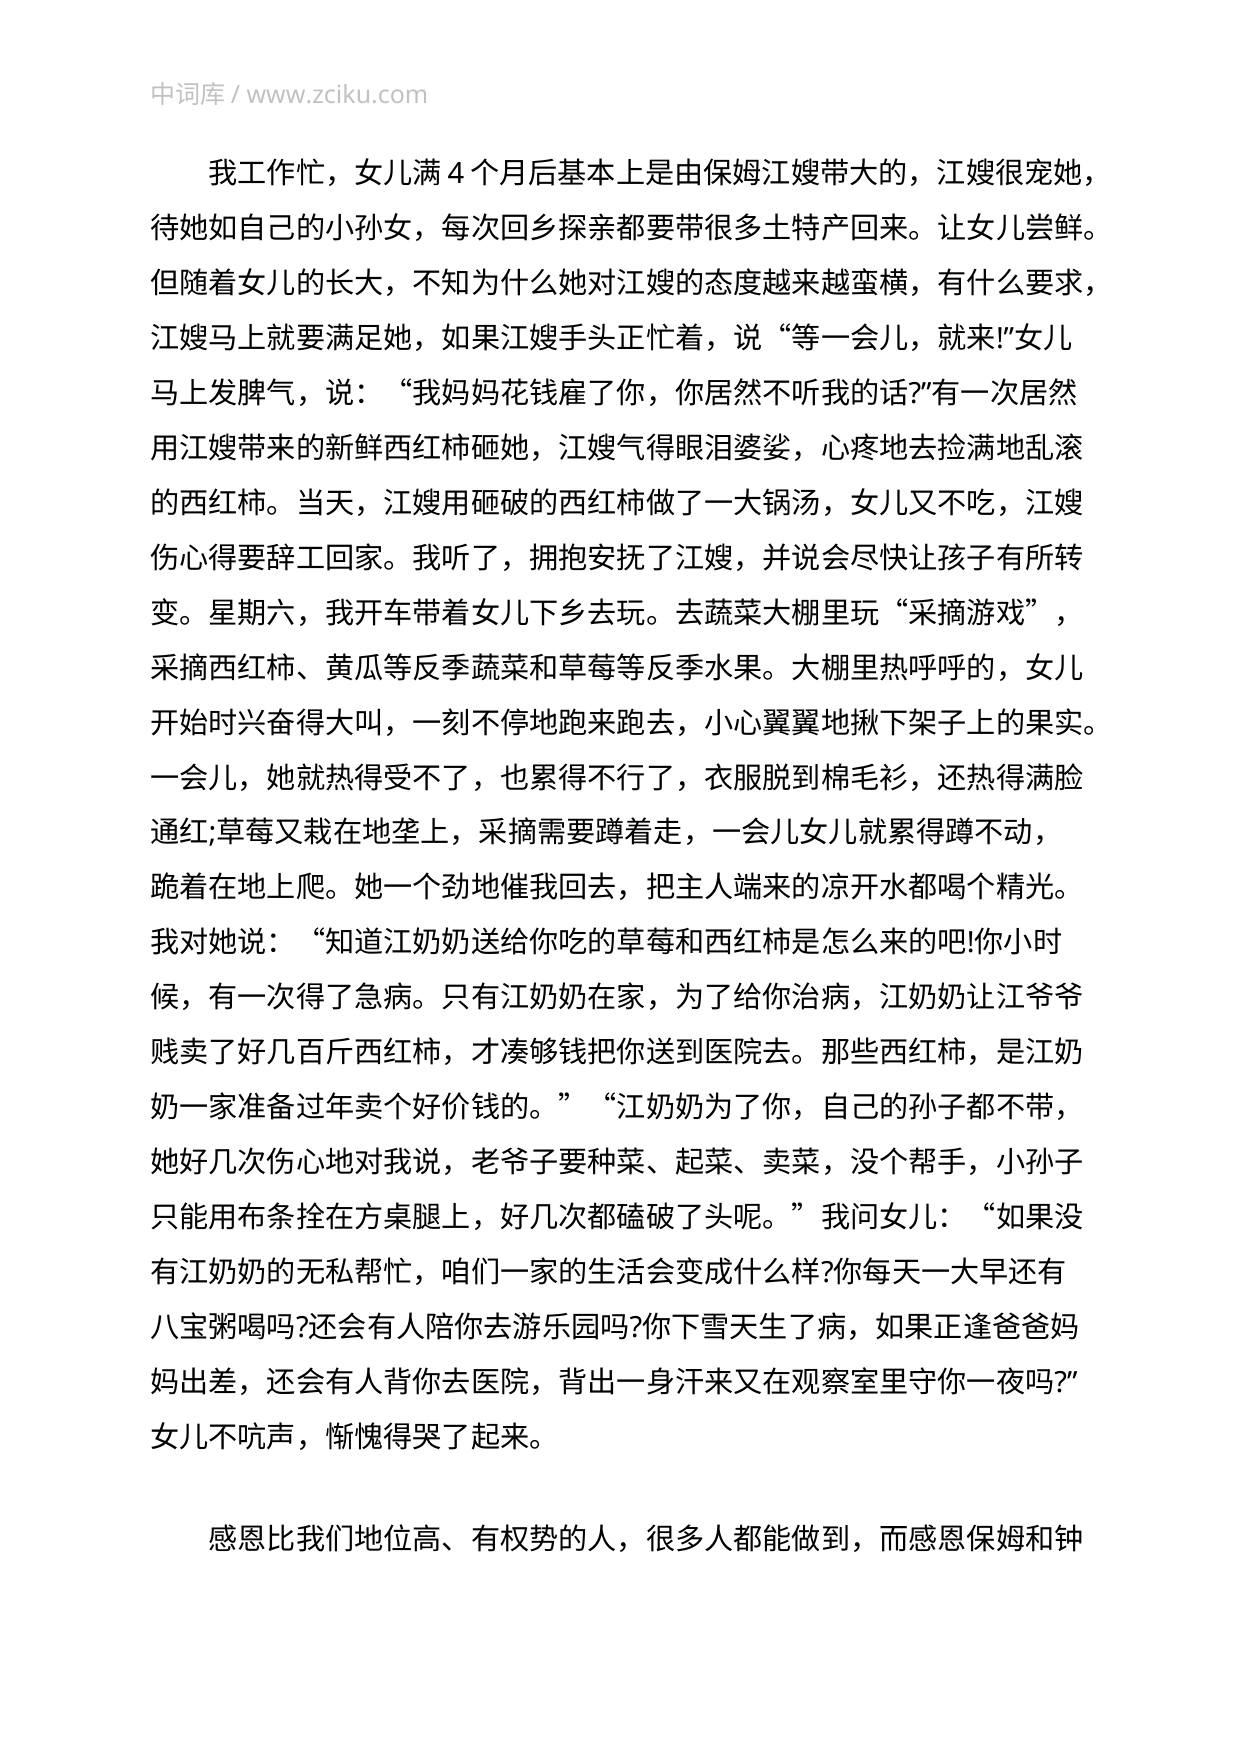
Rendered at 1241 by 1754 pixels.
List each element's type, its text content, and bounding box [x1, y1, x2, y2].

text 我工作忙，女儿满4个月后基本上是由保姆江嫂带大的，江嫂很宠她，待她如自己的小孙女，每次回乡探亲都要带很多土特产回来。让女儿尝鲜。但随着女儿的长大，不知为什么她对江嫂的态度越来越蛮横，有什么要求，江嫂马上就要满足她，如果江嫂手头正忙着，说“等一会儿，就来!”女儿马上发脾气，说：“我妈妈花钱雇了你，你居然不听我的话?”有一次居然用江嫂带来的新鲜西红柿砸她，江嫂气得眼泪婆娑，心疼地去捡满地乱滚的西红柿。当天，江嫂用砸破的西红柿做了一大锅汤，女儿又不吃，江嫂伤心得要辞工回家。我听了，拥抱安抚了江嫂，并说会尽快让孩子有所转变。星期六，我开车带着女儿下乡去玩。去蔬菜大棚里玩“采摘游戏”，采摘西红柿、黄瓜等反季蔬菜和草莓等反季水果。大棚里热呼呼的，女儿开始时兴奋得大叫，一刻不停地跑来跑去，小心翼翼地揪下架子上的果实。一会儿，她就热得受不了，也累得不行了，衣服脱到棉毛衫，还热得满脸通红;草莓又栽在地垄上，采摘需要蹲着走，一会儿女儿就累得蹲不动，跪着在地上爬。她一个劲地催我回去，把主人端来的凉开水都喝个精光。我对她说：“知道江奶奶送给你吃的草莓和西红柿是怎么来的吧!你小时候，有一次得了急病。只有江奶奶在家，为了给你治病，江奶奶让江爷爷贱卖了好几百斤西红柿，才凑够钱把你送到医院去。那些西红柿，是江奶奶一家准备过年卖个好价钱的。”“江奶奶为了你，自己的孙子都不带，她好几次伤心地对我说，老爷子要种菜、起菜、卖菜，没个帮手，小孙子只能用布条拴在方桌腿上，好几次都磕破了头呢。”我问女儿：“如果没有江奶奶的无私帮忙，咱们一家的生活会变成什么样?你每天一大早还有八宝粥喝吗?还会有人陪你去游乐园吗?你下雪天生了病，如果正逢爸爸妈妈出差，还会有人背你去医院，背出一身汗来又在观察室里守你一夜吗?”女儿不吭声，惭愧得哭了起来。 [150, 150, 1090, 1456]
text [150, 1515, 1090, 1557]
